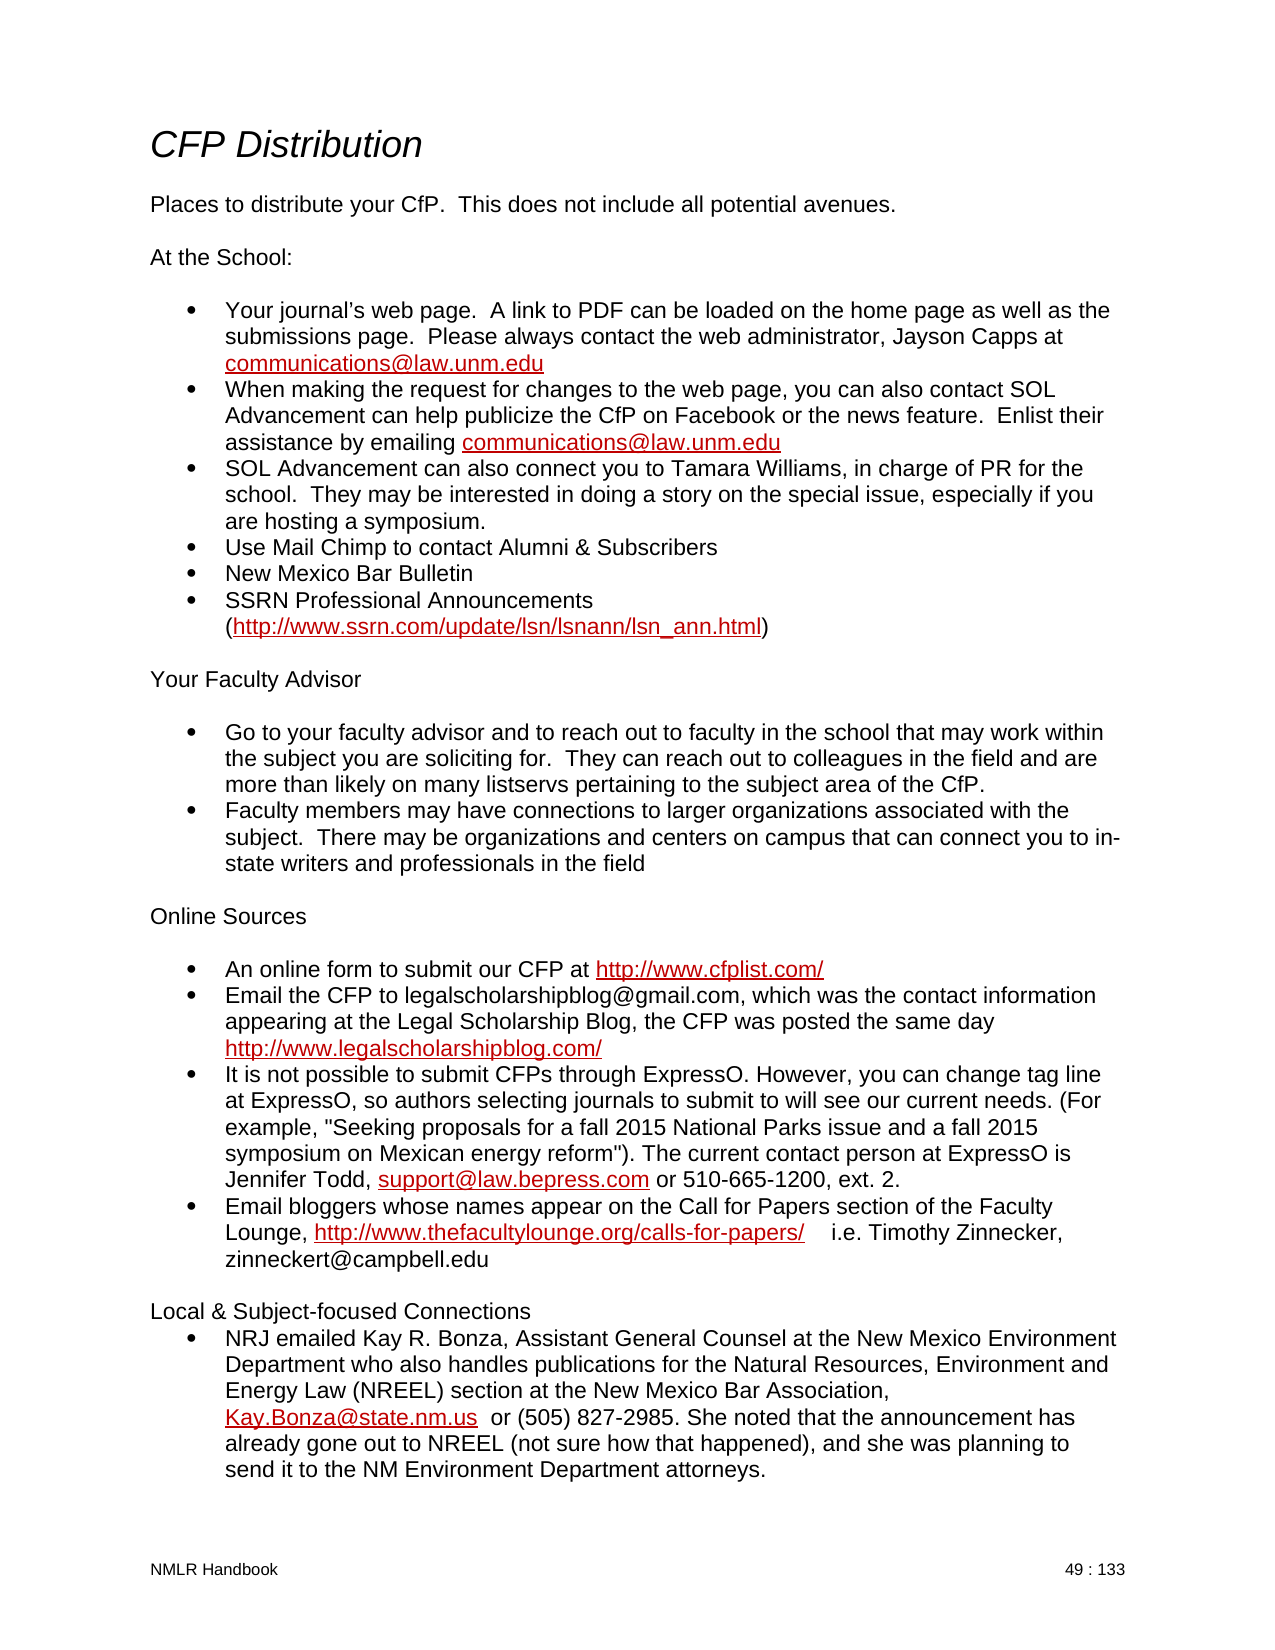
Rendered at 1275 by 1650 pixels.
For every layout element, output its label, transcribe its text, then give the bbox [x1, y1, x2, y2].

list When making the request for changes to the web page, you can also contact SOL Advancement can help publicize the CfP on Facebook or the news feature. Enlist their assistance by emailing communications@law.unm.edu [187, 376, 1125, 455]
list Go to your faculty advisor and to reach out to faculty in the school that may work within the subject you are soliciting for. They can reach out to colleagues in the field and are more than likely on many listservs pertaining to the subject area of the CfP. [187, 718, 1125, 797]
list SSRN Professional Announcements (http://www.ssrn.com/update/lsn/lsnann/lsn_ann.html) [187, 587, 1125, 639]
text Places to distribute your CfP. This does not include all potential avenues. [150, 191, 1125, 218]
list SOL Advancement can also connect you to Tamara Williams, in charge of PR for the school. They may be interested in doing a story on the special issue, especially if you are hosting a symposium. [187, 455, 1125, 534]
list An online form to submit our CFP at http://www.cfplist.com/ [187, 956, 1125, 982]
list It is not possible to submit CFPs through ExpressO. However, you can change tag line at ExpressO, so authors selecting journals to submit to will see our current needs. (For example, "Seeking proposals for a fall 2015 National Parks issue and a fall 2015 symposium on Mexican energy reform"). The current contact person at ExpressO is Jennifer Todd, support@law.bepress.com or 510-665-1200, ext. 2. [187, 1061, 1125, 1193]
list NRJ emailed Kay R. Bonza, Assistant General Counsel at the New Mexico Environment Department who also handles publications for the Natural Resources, Environment and Energy Law (NREEL) section at the New Mexico Bar Association, Kay.Bonza@state.nm.us or (505) 827-2985. She noted that the announcement has already gone out to NREEL (not sure how that happened), and she was planning to send it to the NM Environment Department attorneys. [187, 1324, 1125, 1483]
text Your Faculty Advisor [150, 666, 1125, 692]
list Email the CFP to legalscholarshipblog@gmail.com, which was the contact information appearing at the Legal Scholarship Blog, the CFP was posted the same day http://www.legalscholarshipblog.com/ [187, 982, 1125, 1061]
list Email bloggers whose names appear on the Call for Papers section of the Faculty Lounge, http://www.thefacultylounge.org/calls-for-papers/ i.e. Timothy Zinnecker, zinneckert@campbell.edu [187, 1193, 1125, 1272]
text Online Sources [150, 903, 1125, 929]
list Faculty members may have connections to larger organizations associated with the subject. There may be organizations and centers on campus that can connect you to in-state writers and professionals in the field [187, 797, 1125, 877]
list Use Mail Chimp to contact Alumni & Subscribers [187, 534, 1125, 560]
list New Mexico Bar Bulletin [187, 560, 1125, 587]
text Local & Subject-focused Connections [150, 1298, 1125, 1324]
list Your journal’s web page. A link to PDF can be loaded on the home page as well as the submissions page. Please always contact the web administrator, Jayson Capps at communications@law.unm.edu [187, 297, 1125, 376]
text At the School: [150, 244, 1125, 270]
subtitle CFP Distribution [150, 122, 1125, 165]
